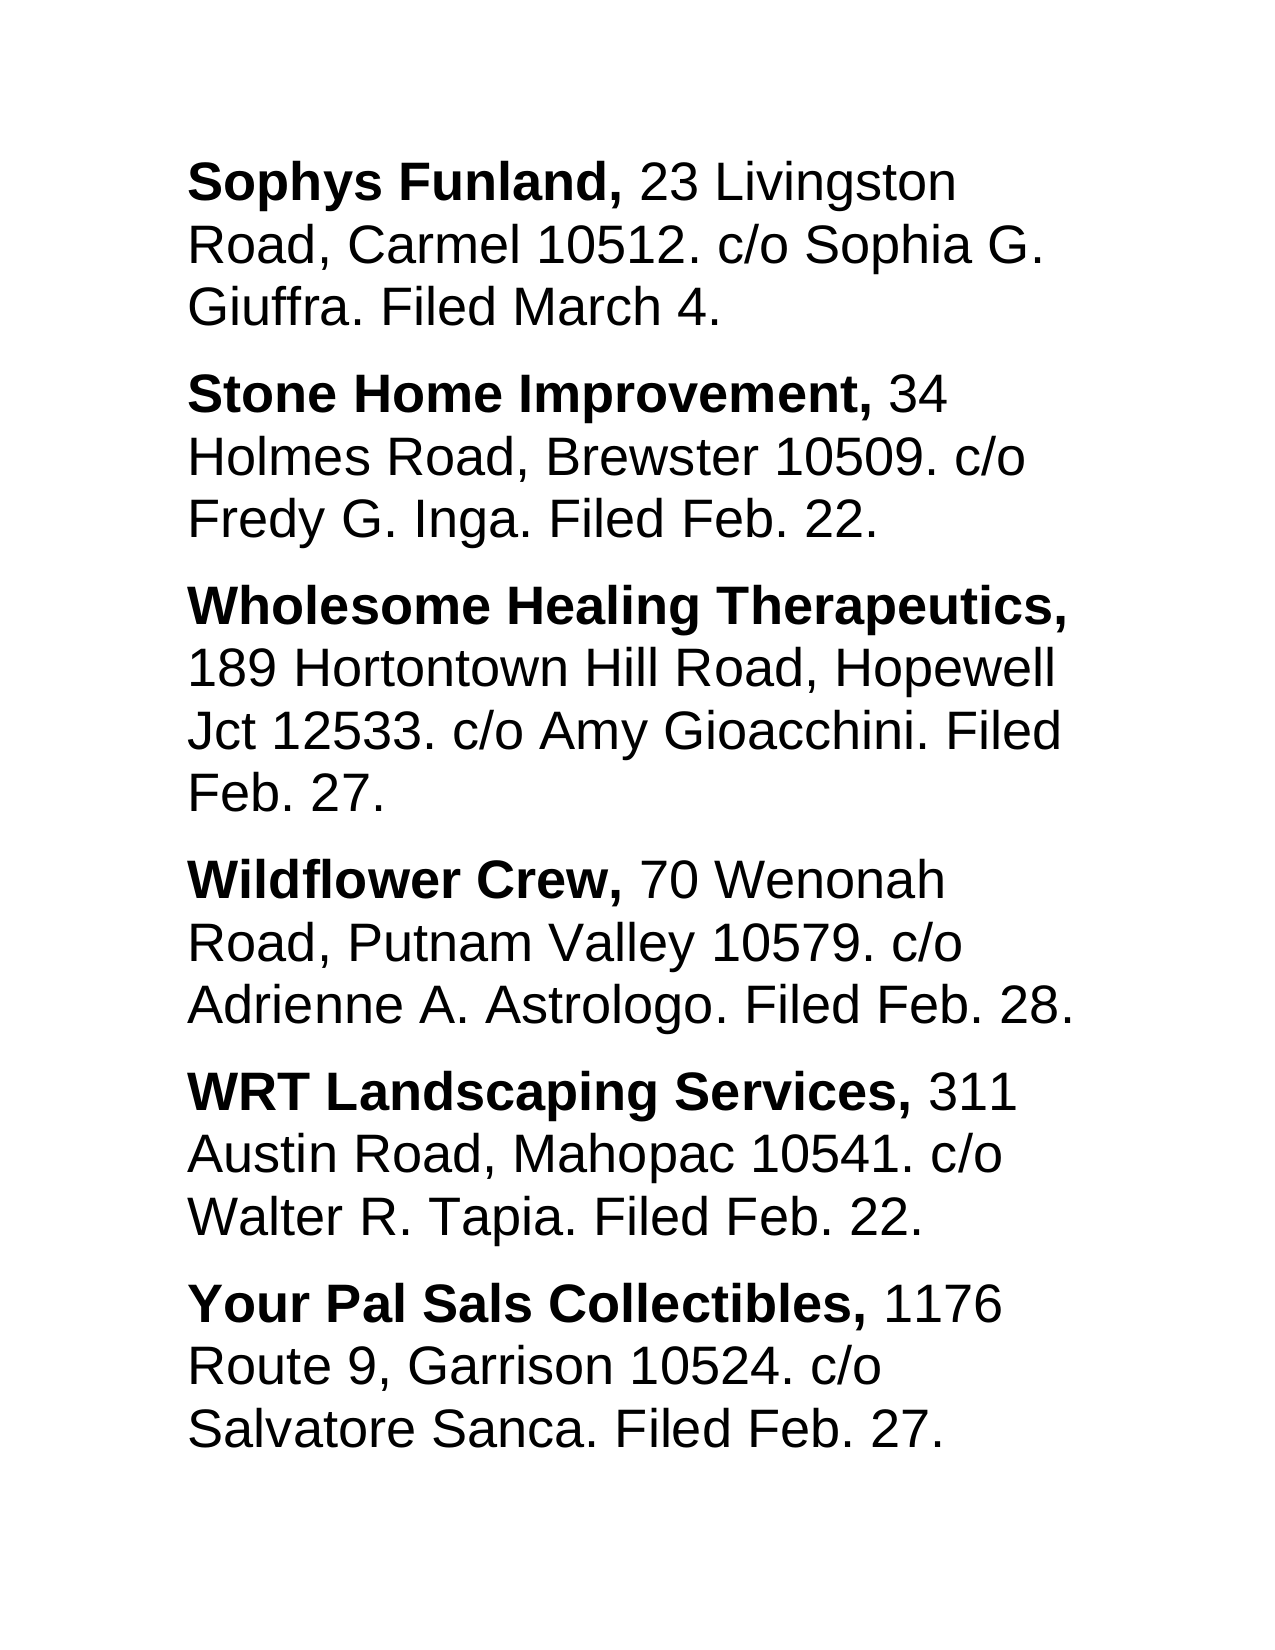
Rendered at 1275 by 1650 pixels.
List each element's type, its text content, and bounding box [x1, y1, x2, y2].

text Wildflower Crew, 70 Wenonah Road, Putnam Valley 10579. c/o Adrienne A. Astrologo. Filed Feb. 28. [187, 848, 1087, 1035]
text Sophys Funland, 23 Livingston Road, Carmel 10512. c/o Sophia G. Giuffra. Filed March 4. [187, 150, 1087, 337]
text Wholesome Healing Therapeutics, 189 Hortontown Hill Road, Hopewell Jct 12533. c/o Amy Gioacchini. Filed Feb. 27. [187, 574, 1087, 823]
text WRT Landscaping Services, 311 Austin Road, Mahopac 10541. c/o Walter R. Tapia. Filed Feb. 22. [187, 1060, 1087, 1247]
text Stone Home Improvement, 34 Holmes Road, Brewster 10509. c/o Fredy G. Inga. Filed Feb. 22. [187, 362, 1087, 549]
text Your Pal Sals Collectibles, 1176 Route 9, Garrison 10524. c/o Salvatore Sanca. Filed Feb. 27. [187, 1272, 1087, 1458]
